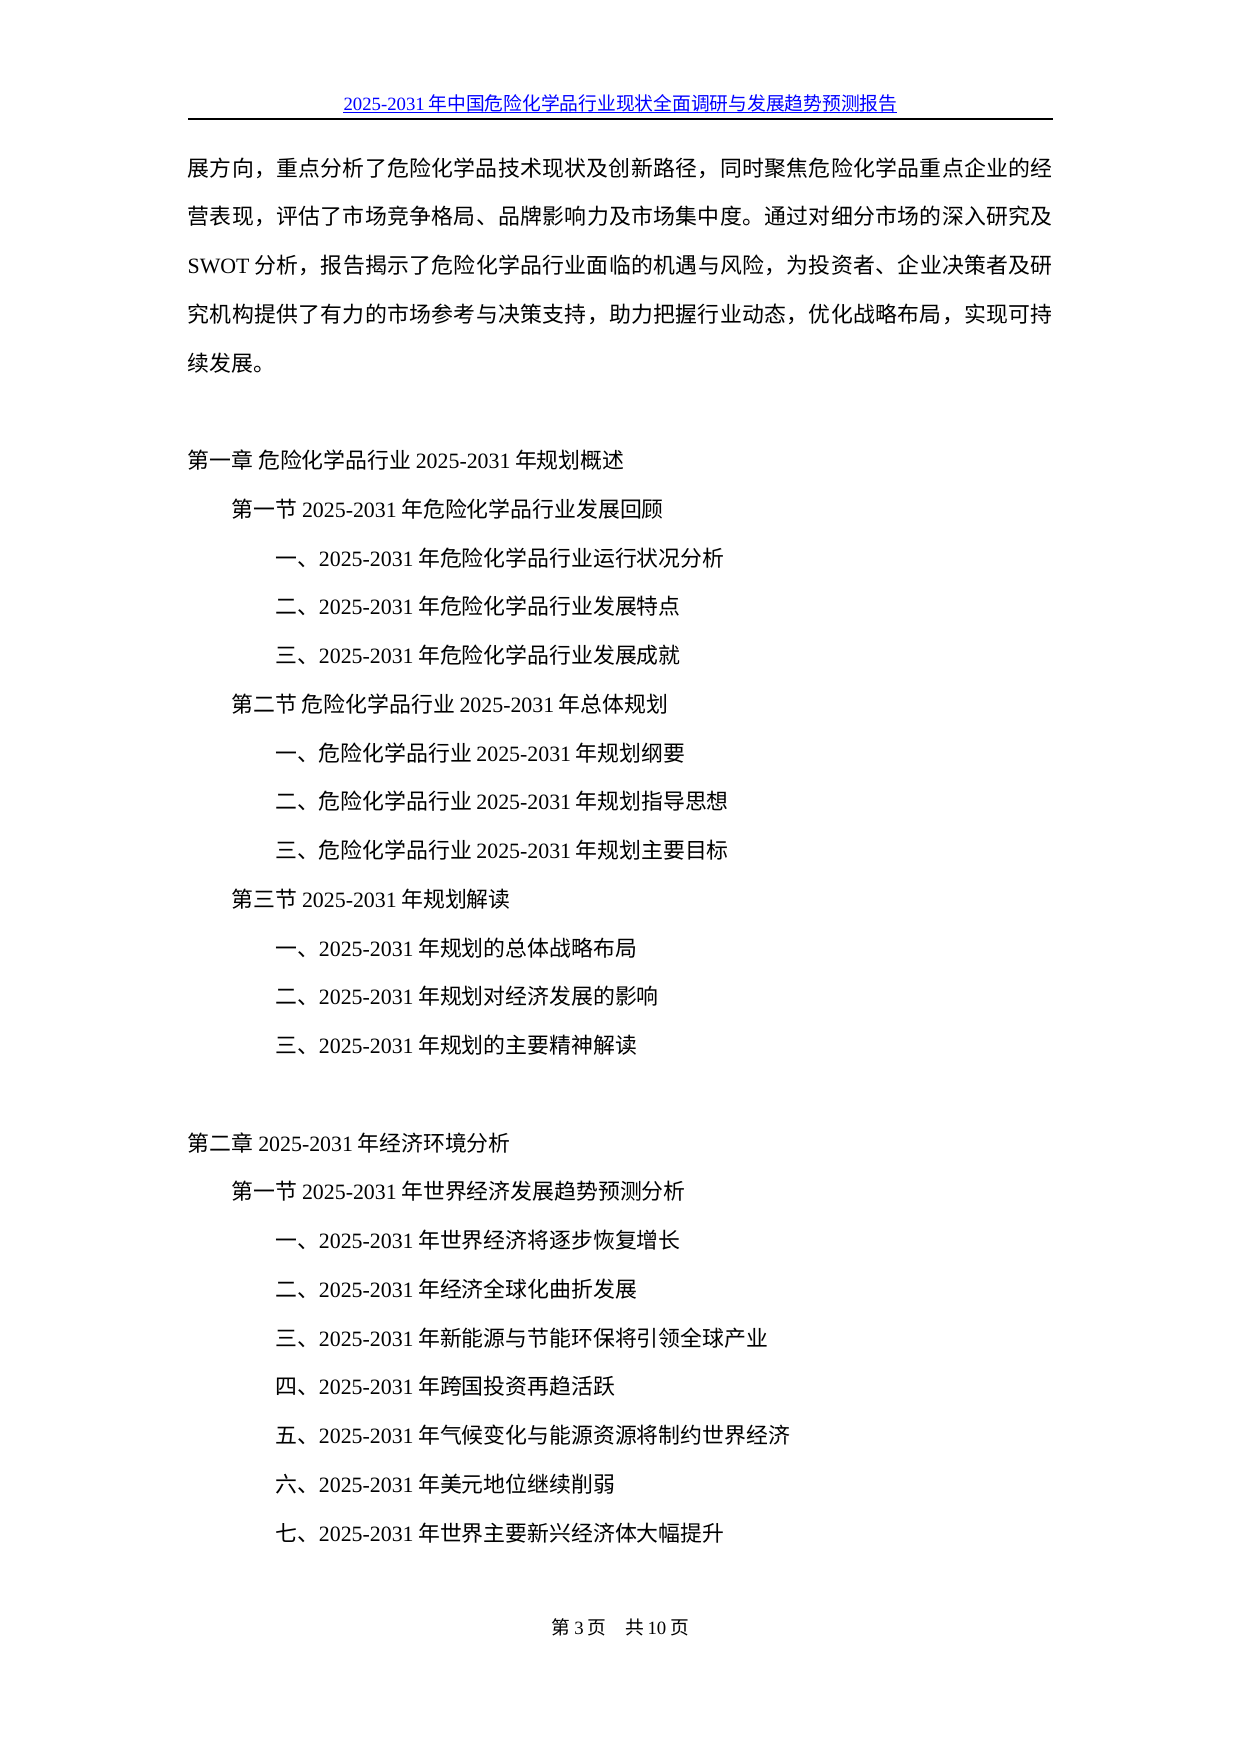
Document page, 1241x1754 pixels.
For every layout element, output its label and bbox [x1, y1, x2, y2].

text [187, 150, 1053, 1548]
